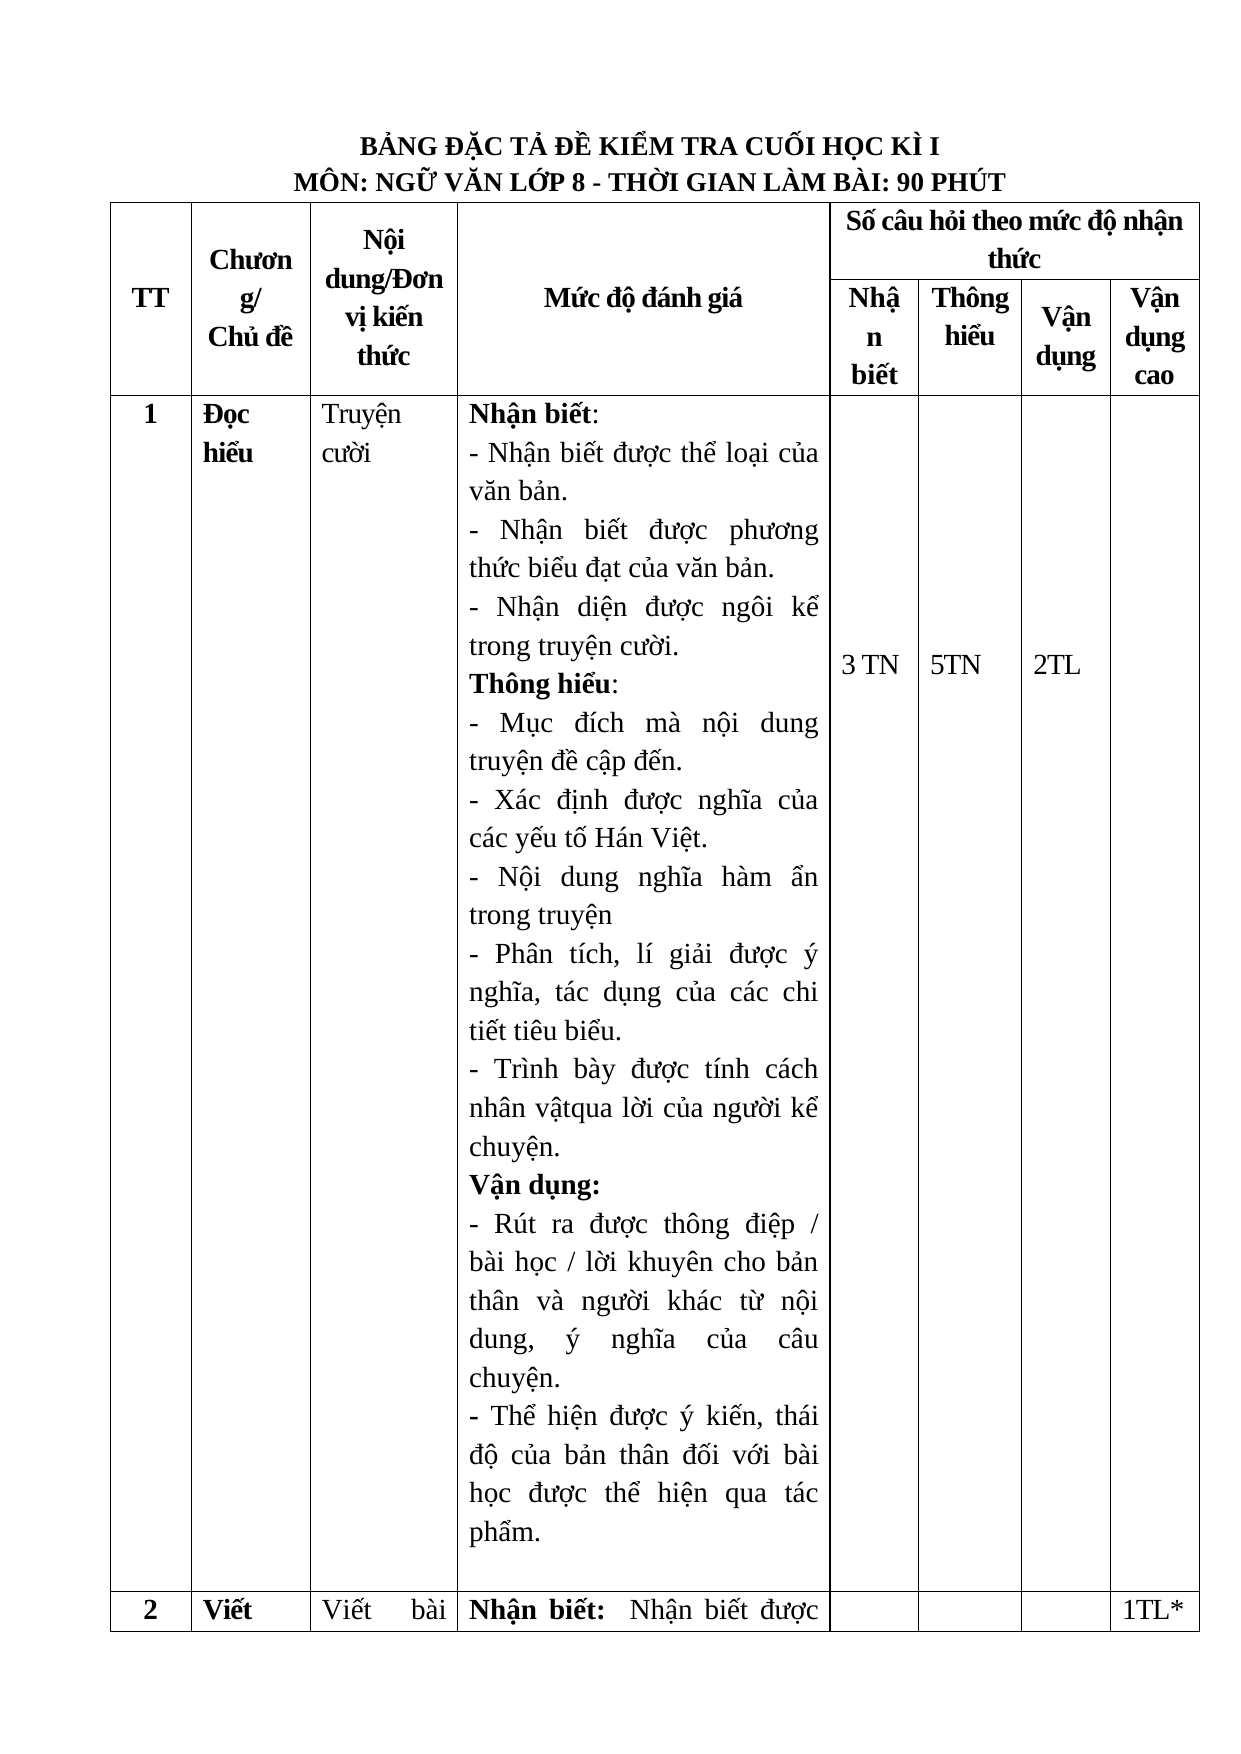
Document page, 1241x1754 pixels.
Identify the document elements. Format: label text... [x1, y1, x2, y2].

table_cell 2 [111, 1592, 191, 1631]
table_cell Nhận biết: - Nhận biết được thể loại của văn bản. - Nhận biết được phương thức biểu đạt của văn bản. - Nhận diện được ngôi kể trong truyện cười. Thông hiểu: - Mục đích mà nội dung truyện đề cập đến. - Xác định được nghĩa của các yếu tố Hán Việt. - Nội dung nghĩa hàm ẩn trong truyện - Phân tích, lí giải được ý nghĩa, tác dụng của các chi tiết tiêu biểu. - Trình bày được tính cách nhân vậtqua lời của người kể chuyện. Vận dụng: - Rút ra được thông điệp / bài học / lời khuyên cho bản thân và người khác từ nội dung, ý nghĩa của câu chuyện. - Thể hiện được ý kiến, thái độ của bản thân đối với bài học được thể hiện qua tác phẩm. [458, 396, 829, 1591]
table_header Số câu hỏi theo mức độ nhận thức [831, 203, 1199, 279]
table_header TT [111, 203, 191, 395]
table_cell [1111, 396, 1199, 1591]
text BẢNG ĐẶC TẢ ĐỀ KIỂM TRA CUỐI HỌC KÌ I [148, 130, 1152, 161]
table_cell 3 TN [831, 396, 918, 1591]
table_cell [311, 1592, 457, 1631]
table_cell 5TN [919, 396, 1021, 1591]
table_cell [458, 1592, 829, 1631]
table_cell Nhận biết [831, 280, 918, 395]
table_header Nội dung/Đơn vị kiến thức [311, 203, 457, 395]
table_cell Vận dụng cao [1111, 280, 1199, 395]
table_cell Truyện cười [311, 396, 457, 1591]
table_cell Đọc hiểu [192, 396, 310, 1591]
table_cell 2TL [1022, 396, 1110, 1591]
table_cell Vận dụng [1022, 280, 1110, 395]
table_cell Viết [192, 1592, 310, 1631]
table_cell [831, 1592, 918, 1631]
table_header Chương/ Chủ đề [192, 203, 310, 395]
text MÔN: NGỮ VĂN LỚP 8 - THỜI GIAN LÀM BÀI: 90 PHÚT [148, 166, 1152, 197]
table_header Mức độ đánh giá [458, 203, 829, 395]
table_cell Thông hiểu [919, 280, 1021, 395]
table_cell 1 [111, 396, 191, 1591]
table_cell [919, 1592, 1021, 1631]
table_cell [1022, 1592, 1110, 1631]
table_cell 1TL* [1111, 1592, 1199, 1631]
